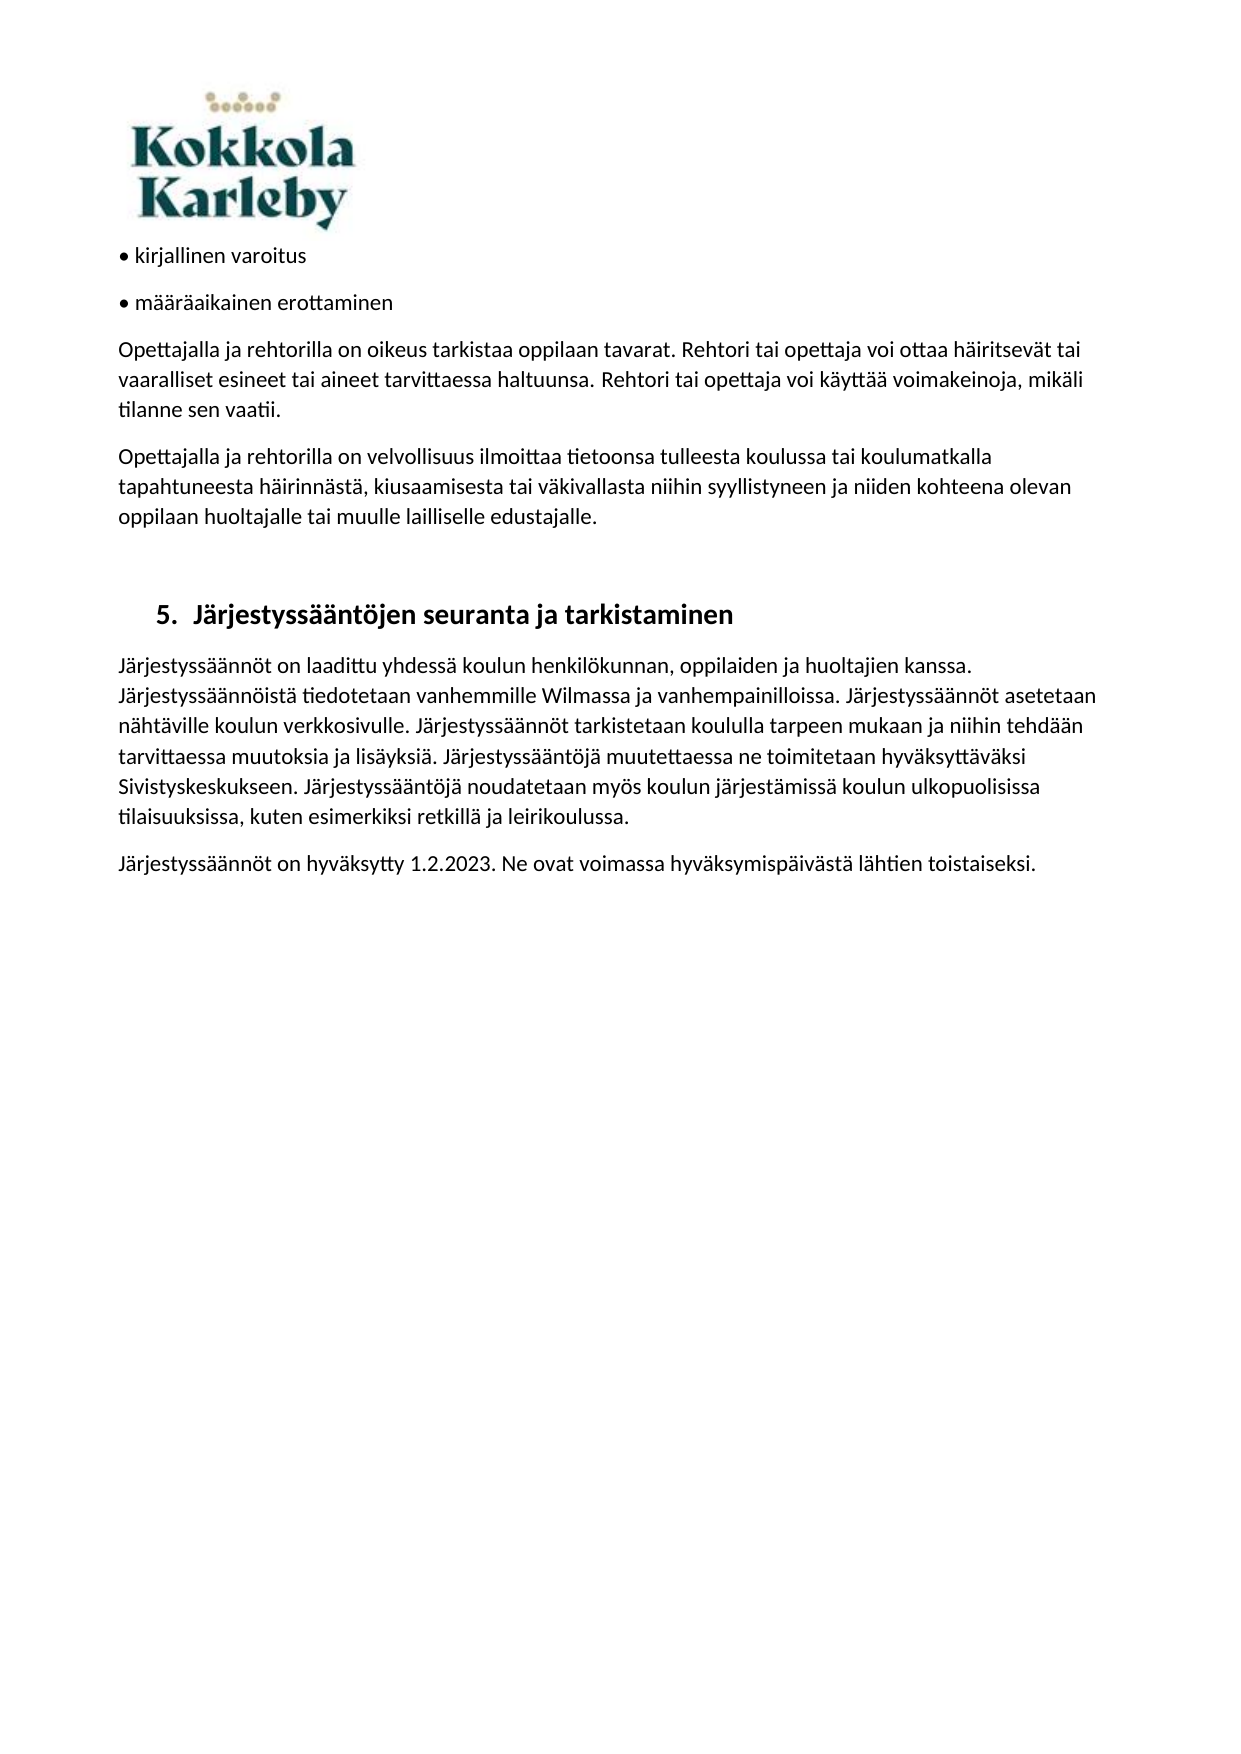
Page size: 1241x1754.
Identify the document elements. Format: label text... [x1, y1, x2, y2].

text • määräaikainen erottaminen [118, 288, 1122, 316]
text Opettajalla ja rehtorilla on oikeus tarkistaa oppilaan tavarat. Rehtori tai opettaja voi ottaa häiritsevät tai vaaralliset esineet tai aineet tarvittaessa haltuunsa. Rehtori tai opettaja voi käyttää voimakeinoja, mikäli tilanne sen vaatii. [118, 335, 1122, 423]
text Järjestyssäännöt on laadittu yhdessä koulun henkilökunnan, oppilaiden ja huoltajien kanssa. Järjestyssäännöistä tiedotetaan vanhemmille Wilmassa ja vanhempainilloissa. Järjestyssäännöt asetetaan nähtäville koulun verkkosivulle. Järjestyssäännöt tarkistetaan koululla tarpeen mukaan ja niihin tehdään tarvittaessa muutoksia ja lisäyksiä. Järjestyssääntöjä muutettaessa ne toimitetaan hyväksyttäväksi Sivistyskeskukseen. Järjestyssääntöjä noudatetaan myös koulun järjestämissä koulun ulkopuolisissa tilaisuuksissa, kuten esimerkiksi retkillä ja leirikoulussa. [118, 651, 1122, 830]
picture [118, 73, 370, 241]
text • kirjallinen varoitus [118, 241, 1122, 269]
text Järjestyssäännöt on hyväksytty 1.2.2023. Ne ovat voimassa hyväksymispäivästä lähtien toistaiseksi. [118, 849, 1122, 877]
list Järjestyssääntöjen seuranta ja tarkistaminen [156, 596, 1122, 632]
text Opettajalla ja rehtorilla on velvollisuus ilmoittaa tietoonsa tulleesta koulussa tai koulumatkalla tapahtuneesta häirinnästä, kiusaamisesta tai väkivallasta niihin syyllistyneen ja niiden kohteena olevan oppilaan huoltajalle tai muulle lailliselle edustajalle. [118, 442, 1122, 530]
